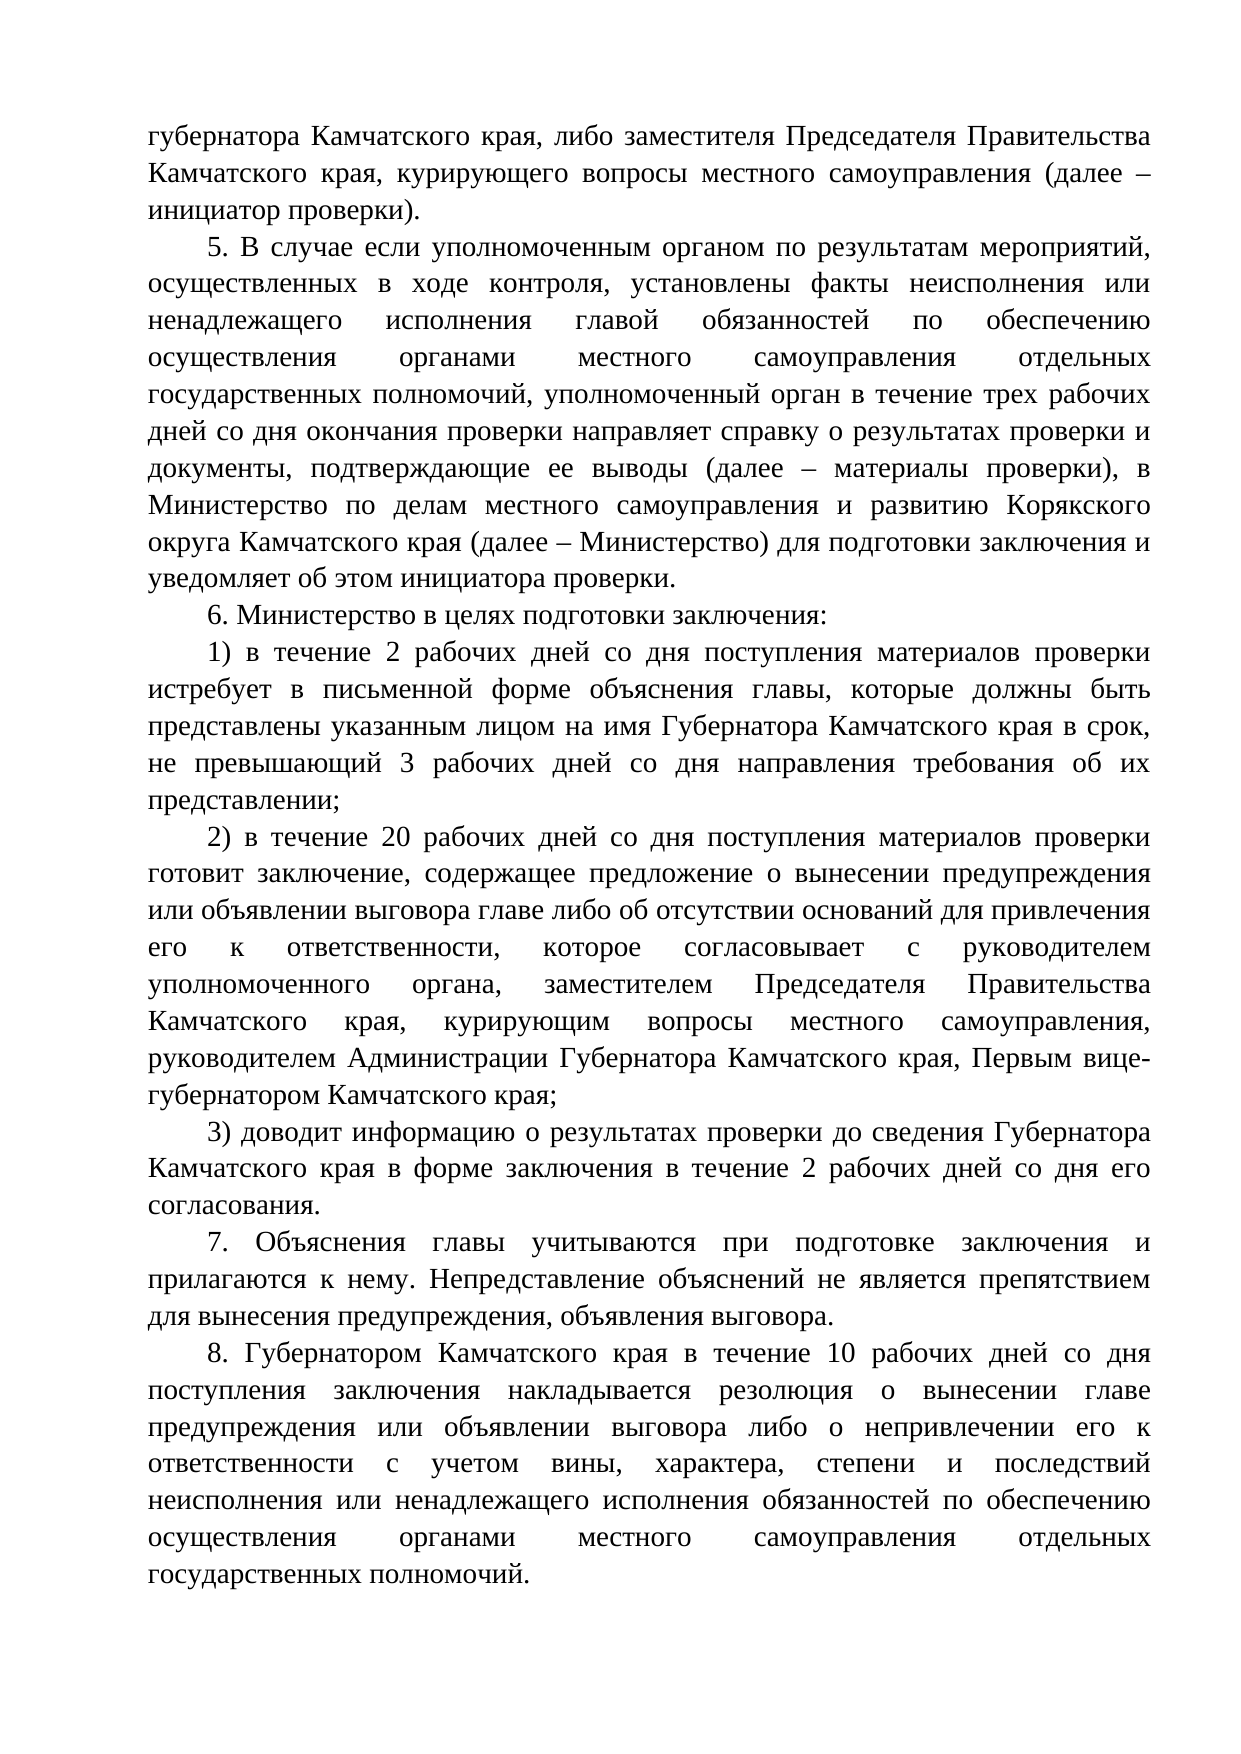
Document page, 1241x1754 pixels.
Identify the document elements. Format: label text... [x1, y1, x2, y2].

text 1) в течение 2 рабочих дней со дня поступления материалов проверки истребует в письменной форме объяснения главы, которые должны быть представлены указанным лицом на имя Губернатора Камчатского края в срок, не превышающий 3 рабочих дней со дня направления требования об их представлении; [148, 634, 1152, 815]
text 2) в течение 20 рабочих дней со дня поступления материалов проверки готовит заключение, содержащее предложение о вынесении предупреждения или объявлении выговора главе либо об отсутствии оснований для привлечения его к ответственности, которое согласовывает с руководителем уполномоченного органа, заместителем Председателя Правительства Камчатского края, курирующим вопросы местного самоуправления, руководителем Администрации Губернатора Камчатского края, Первым вице-губернатором Камчатского края; [148, 819, 1152, 1110]
text 6. Министерство в целях подготовки заключения: [148, 597, 1152, 631]
text 3) доводит информацию о результатах проверки до сведения Губернатора Камчатского края в форме заключения в течение 2 рабочих дней со дня его согласования. [148, 1114, 1152, 1221]
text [148, 118, 1152, 225]
text 7. Объяснения главы учитываются при подготовке заключения и прилагаются к нему. Непредставление объяснений не является препятствием для вынесения предупреждения, объявления выговора. [148, 1224, 1152, 1332]
text 8. Губернатором Камчатского края в течение 10 рабочих дней со дня поступления заключения накладывается резолюция о вынесении главе предупреждения или объявлении выговора либо о непривлечении его к ответственности с учетом вины, характера, степени и последствий неисполнения или ненадлежащего исполнения обязанностей по обеспечению осуществления органами местного самоуправления отдельных государственных полномочий. [148, 1335, 1152, 1590]
text 5. В случае если уполномоченным органом по результатам мероприятий, осуществленных в ходе контроля, установлены факты неисполнения или ненадлежащего исполнения главой обязанностей по обеспечению осуществления органами местного самоуправления отдельных государственных полномочий, уполномоченный орган в течение трех рабочих дней со дня окончания проверки направляет справку о результатах проверки и документы, подтверждающие ее выводы (далее – материалы проверки), в Министерство по делам местного самоуправления и развитию Корякского округа Камчатского края (далее – Министерство) для подготовки заключения и уведомляет об этом инициатора проверки. [148, 229, 1152, 594]
